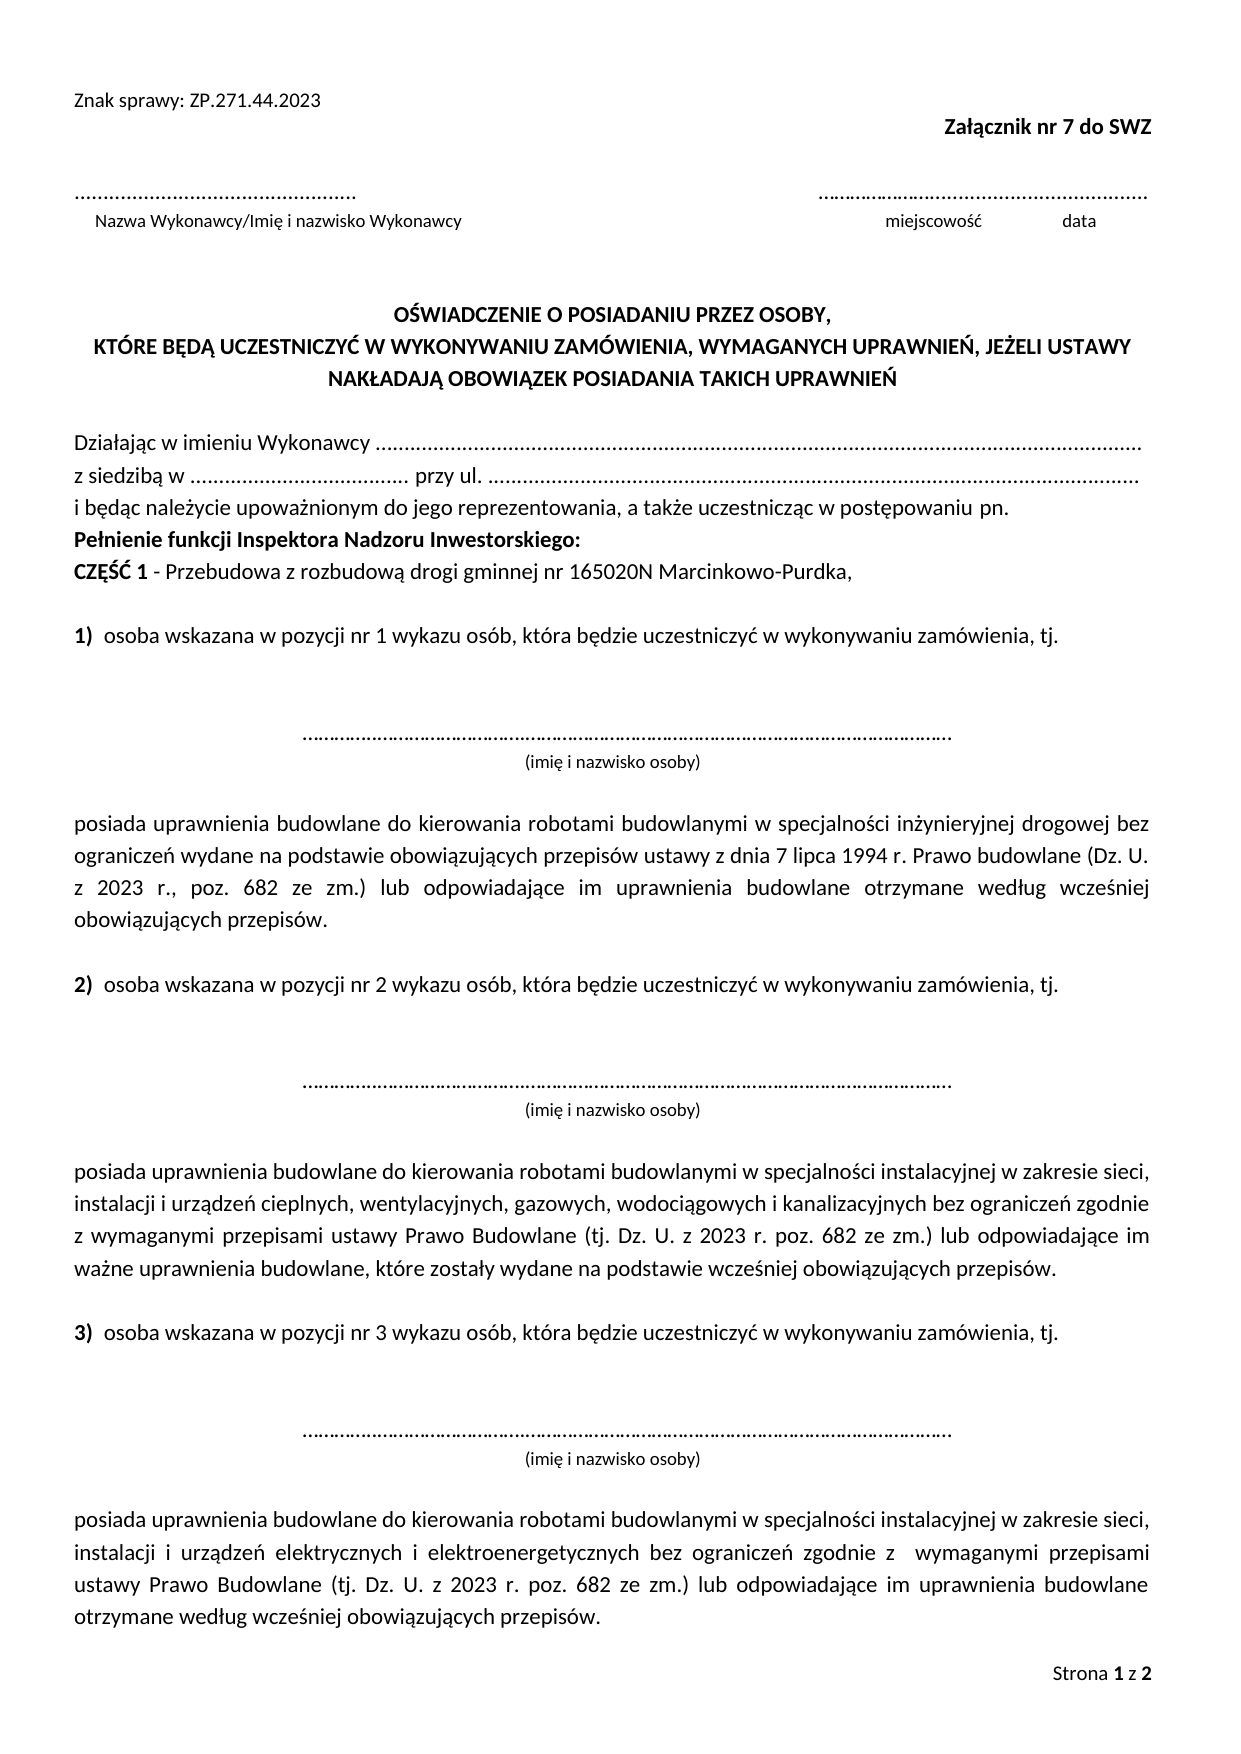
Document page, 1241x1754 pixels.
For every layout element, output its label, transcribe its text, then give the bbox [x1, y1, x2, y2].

text posiada uprawnienia budowlane do kierowania robotami budowlanymi w specjalności instalacyjnej w zakresie sieci, instalacji i urządzeń elektrycznych i elektroenergetycznych bez ograniczeń zgodnie z wymaganymi przepisami ustawy Prawo Budowlane (tj. Dz. U. z 2023 r. poz. 682 ze zm.) lub odpowiadające im uprawnienia budowlane otrzymane według wcześniej obowiązujących przepisów. [74, 1505, 1152, 1630]
text CZĘŚĆ 1 - Przebudowa z rozbudową drogi gminnej nr 165020N Marcinkowo-Purdka, [74, 557, 1152, 585]
text (imię i nazwisko osoby) [74, 750, 1152, 773]
text Załącznik nr 7 do SWZ [74, 112, 1152, 141]
text z siedzibą w ...................................... przy ul. ................................................................................................................. i będąc należycie upoważnionym do jego reprezentowania, a także uczestnicząc w postępowaniu pn. [74, 461, 1152, 521]
text (imię i nazwisko osoby) [74, 1447, 1152, 1470]
text posiada uprawnienia budowlane do kierowania robotami budowlanymi w specjalności inżynieryjnej drogowej bez ograniczeń wydane na podstawie obowiązujących przepisów ustawy z dnia 7 lipca 1994 r. Prawo budowlane (Dz. U. z 2023 r., poz. 682 ze zm.) lub odpowiadające im uprawnienia budowlane otrzymane według wcześniej obowiązujących przepisów. [74, 809, 1152, 933]
list osoba wskazana w pozycji nr 3 wykazu osób, która będzie uczestniczyć w wykonywaniu zamówienia, tj. [74, 1318, 1152, 1346]
text KTÓRE BĘDĄ UCZESTNICZYĆ W WYKONYWANIU ZAMÓWIENIA, WYMAGANYCH UPRAWNIEŃ, JEŻELI USTAWY NAKŁADAJĄ OBOWIĄZEK POSIADANIA TAKICH UPRAWNIEŃ [74, 332, 1152, 392]
text …………..……………………….……………………………………………………………………… [103, 718, 1152, 746]
text (imię i nazwisko osoby) [74, 1099, 1152, 1122]
text OŚWIADCZENIE O POSIADANIU PRZEZ OSOBY, [74, 300, 1152, 328]
text posiada uprawnienia budowlane do kierowania robotami budowlanymi w specjalności instalacyjnej w zakresie sieci, instalacji i urządzeń cieplnych, wentylacyjnych, gazowych, wodociągowych i kanalizacyjnych bez ograniczeń zgodnie z wymaganymi przepisami ustawy Prawo Budowlane (tj. Dz. U. z 2023 r. poz. 682 ze zm.) lub odpowiadające im ważne uprawnienia budowlane, które zostały wydane na podstawie wcześniej obowiązujących przepisów. [74, 1157, 1152, 1282]
list osoba wskazana w pozycji nr 2 wykazu osób, która będzie uczestniczyć w wykonywaniu zamówienia, tj. [74, 970, 1152, 998]
text …………..……………………….……………………………………………………………………… [103, 1066, 1152, 1094]
text Działając w imieniu Wykonawcy ..................................................................................................................................... [74, 428, 1152, 457]
text Nazwa Wykonawcy/Imię i nazwisko Wykonawcy miejscowość data [74, 209, 1152, 232]
text …………..……………………….……………………………………………………………………… [103, 1415, 1152, 1443]
text Pełnienie funkcji Inspektora Nadzoru Inwestorskiego: [74, 525, 1152, 553]
list osoba wskazana w pozycji nr 1 wykazu osób, która będzie uczestniczyć w wykonywaniu zamówienia, tj. [74, 622, 1152, 650]
text ................................................. …………………...................................... [74, 177, 1152, 205]
